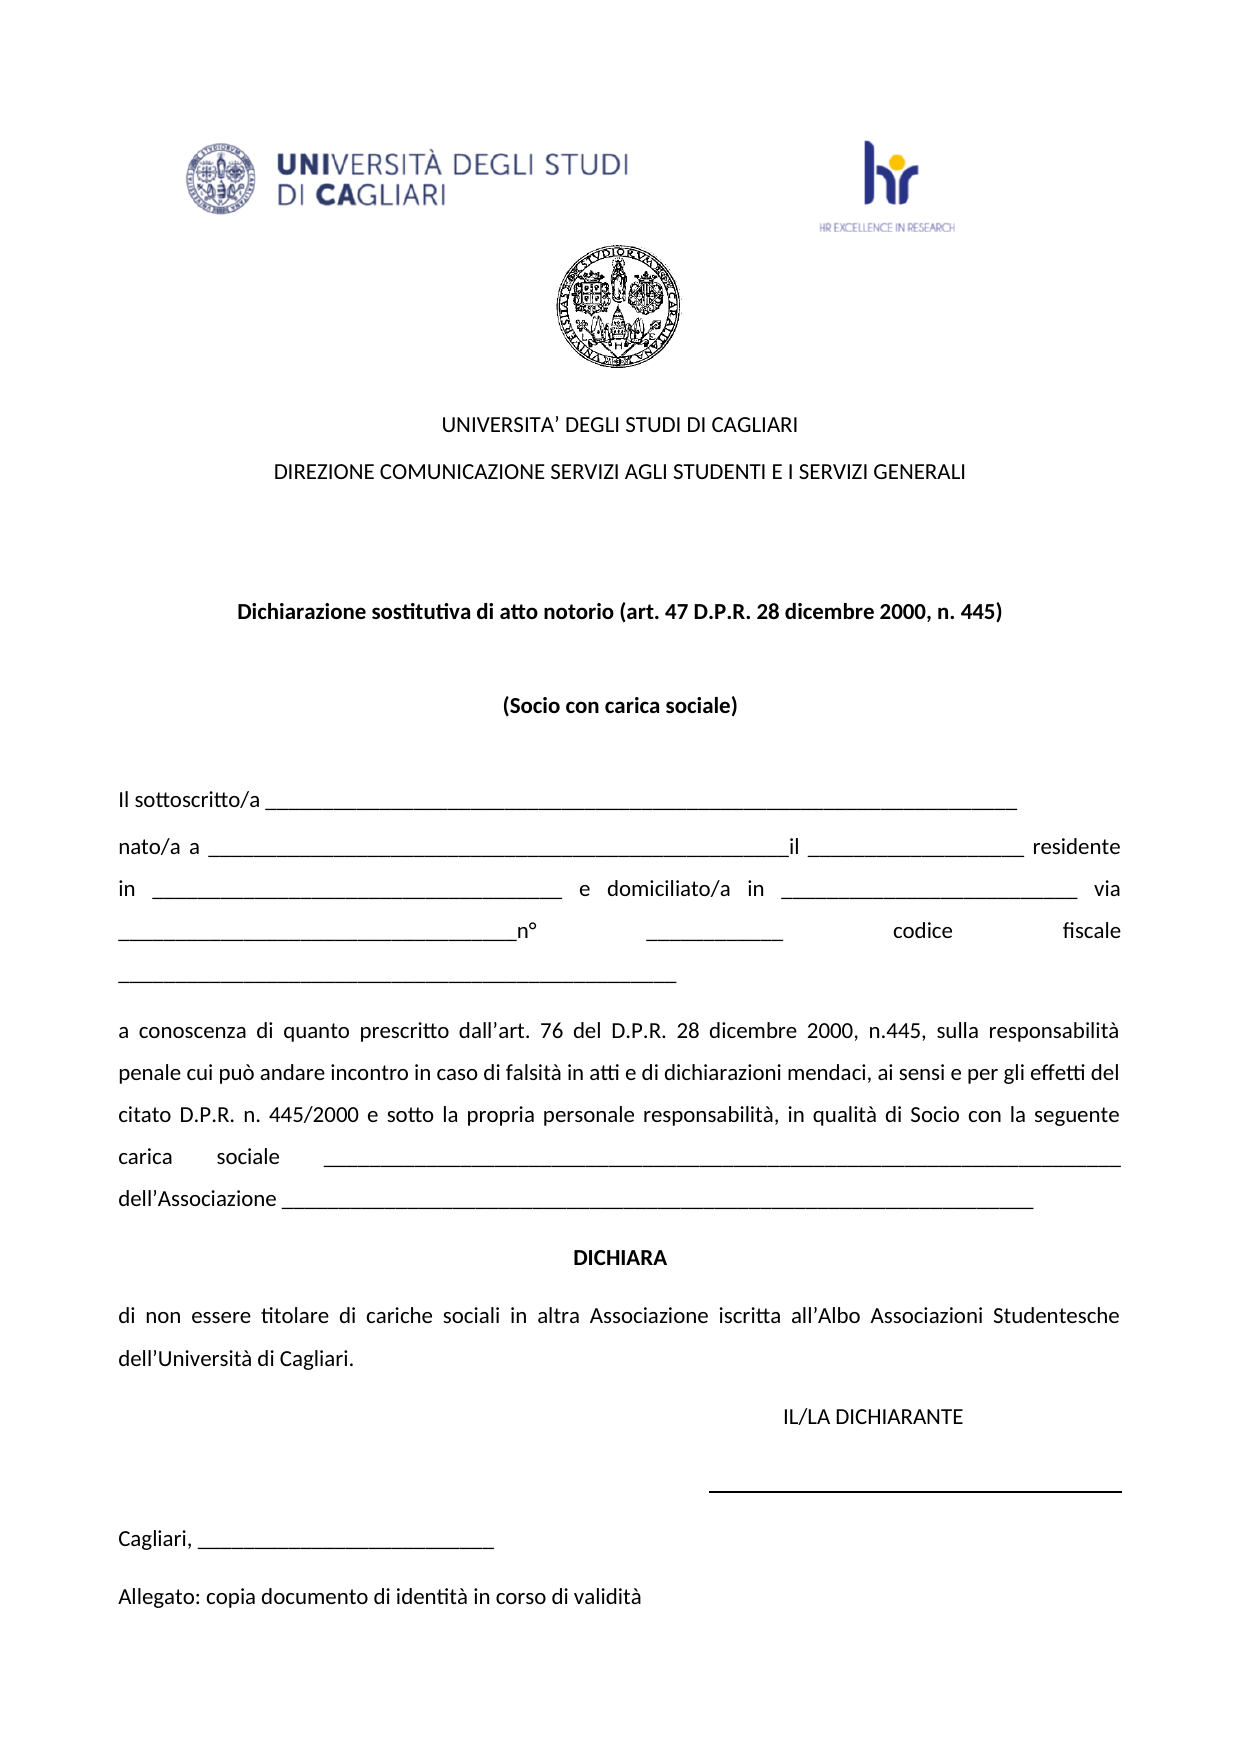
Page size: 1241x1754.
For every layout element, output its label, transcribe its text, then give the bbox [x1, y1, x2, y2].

picture [118, 73, 1123, 380]
text Dichiarazione sostitutiva di atto notorio (art. 47 D.P.R. 28 dicembre 2000, n. 445) [118, 597, 1122, 626]
text IL/LA DICHIARANTE [709, 1402, 1122, 1430]
text Cagliari, __________________________ [118, 1524, 1122, 1552]
text a conoscenza di quanto prescritto dall’art. 76 del D.P.R. 28 dicembre 2000, n.445, sulla responsabilità penale cui può andare incontro in caso di falsità in atti e di dichiarazioni mendaci, ai sensi e per gli effetti del citato D.P.R. n. 445/2000 e sotto la propria personale responsabilità, in qualità di Socio con la seguente carica sociale ______________________________________________________________________ dell’Associazione __________________________________________________________________ [118, 1016, 1122, 1212]
text Il sottoscritto/a __________________________________________________________________ [118, 785, 1122, 813]
text (Socio con carica sociale) [118, 691, 1122, 719]
text Allegato: copia documento di identità in corso di validità [118, 1582, 1122, 1610]
text di non essere titolare di cariche sociali in altra Associazione iscritta all’Albo Associazioni Studentesche dell’Università di Cagliari. [118, 1302, 1122, 1372]
text nato/a a ___________________________________________________il ___________________ residente in ____________________________________ e domiciliato/a in __________________________ via ___________________________________n° ____________ codice fiscale _________________________________________________ [118, 832, 1122, 986]
text DICHIARA [118, 1243, 1122, 1271]
text DIREZIONE COMUNICAZIONE SERVIZI AGLI STUDENTI E I SERVIZI GENERALI [118, 457, 1122, 485]
text UNIVERSITA’ DEGLI STUDI DI CAGLIARI [118, 410, 1122, 438]
